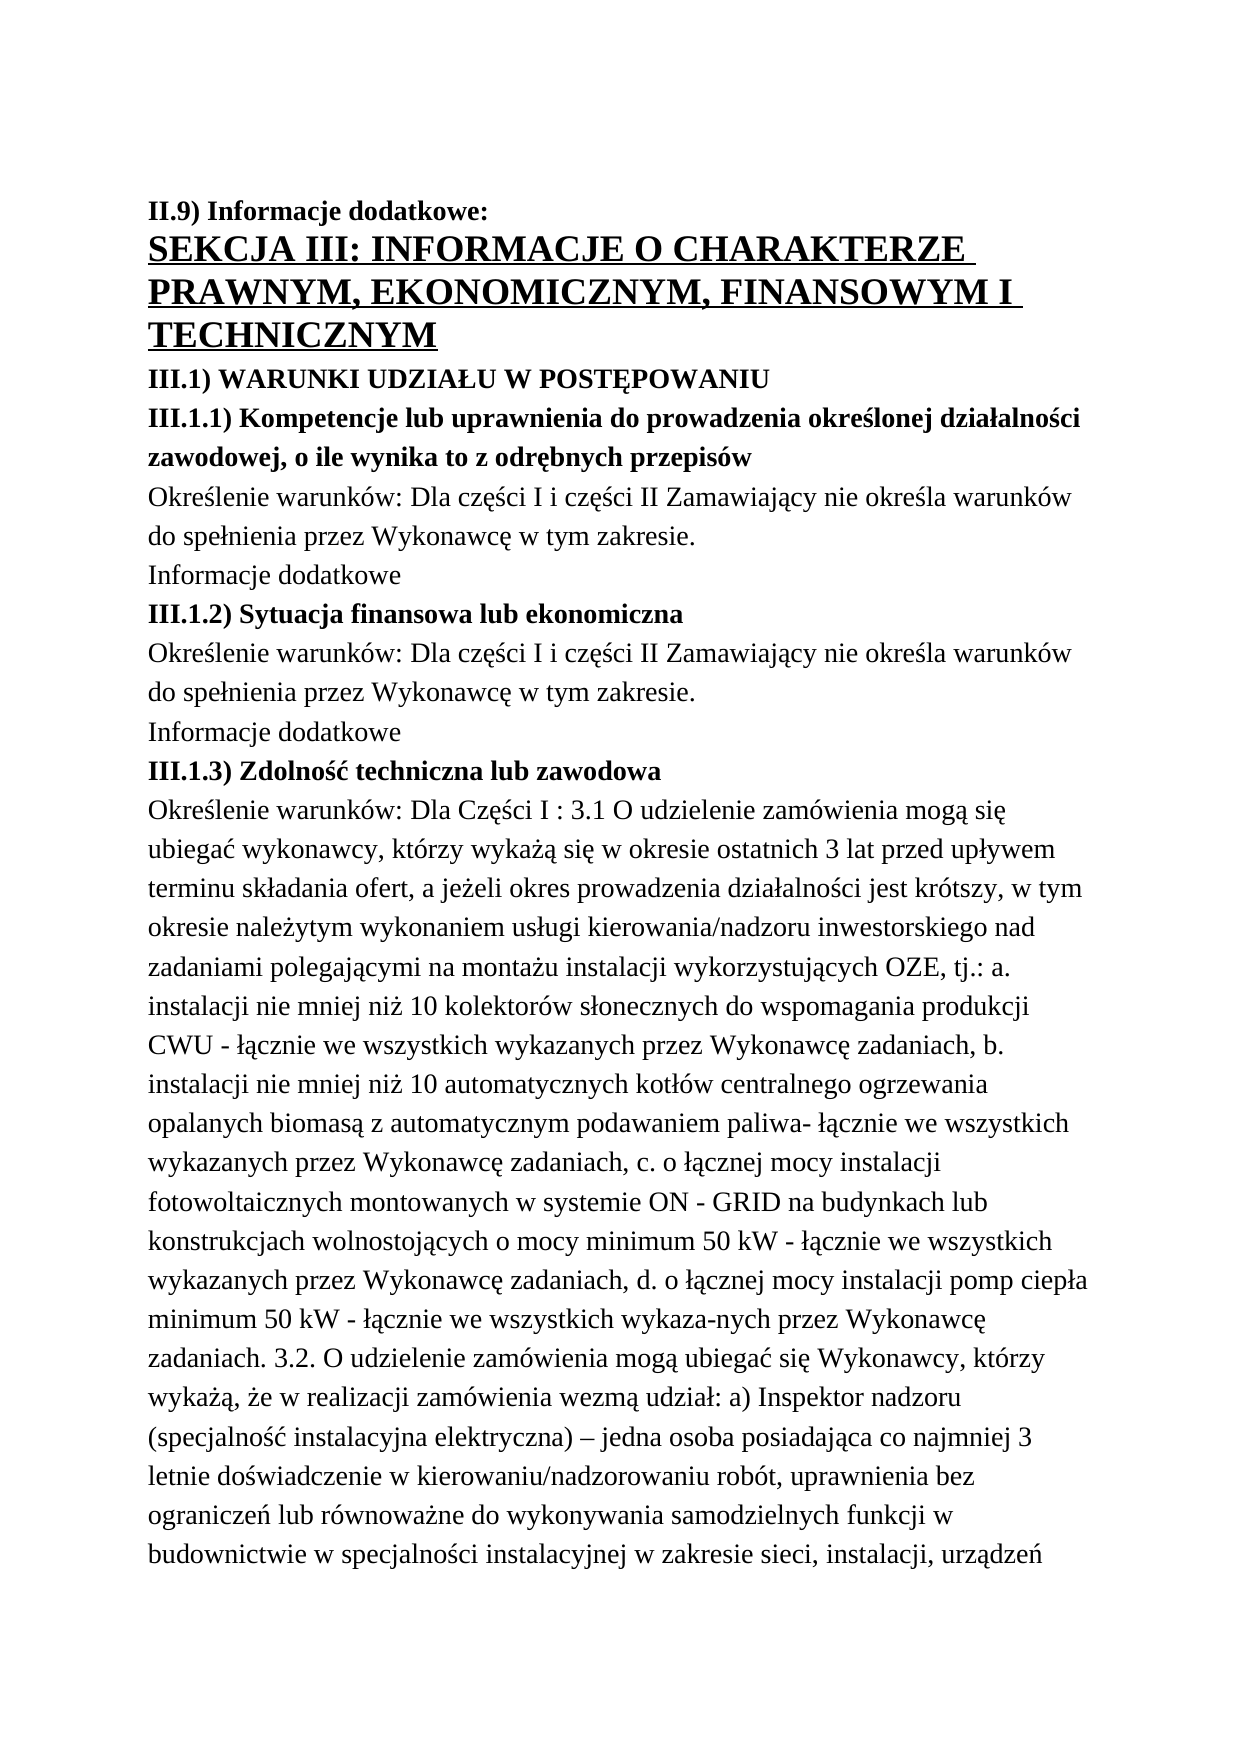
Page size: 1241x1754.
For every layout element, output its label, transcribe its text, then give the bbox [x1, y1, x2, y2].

text III.1) WARUNKI UDZIAŁU W POSTĘPOWANIU [148, 355, 1093, 394]
text II.9) Informacje dodatkowe: [148, 148, 1093, 226]
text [148, 394, 1093, 1569]
text SEKCJA III: INFORMACJE O CHARAKTERZE PRAWNYM, EKONOMICZNYM, FINANSOWYM I TECHNICZNYM [148, 226, 1093, 355]
